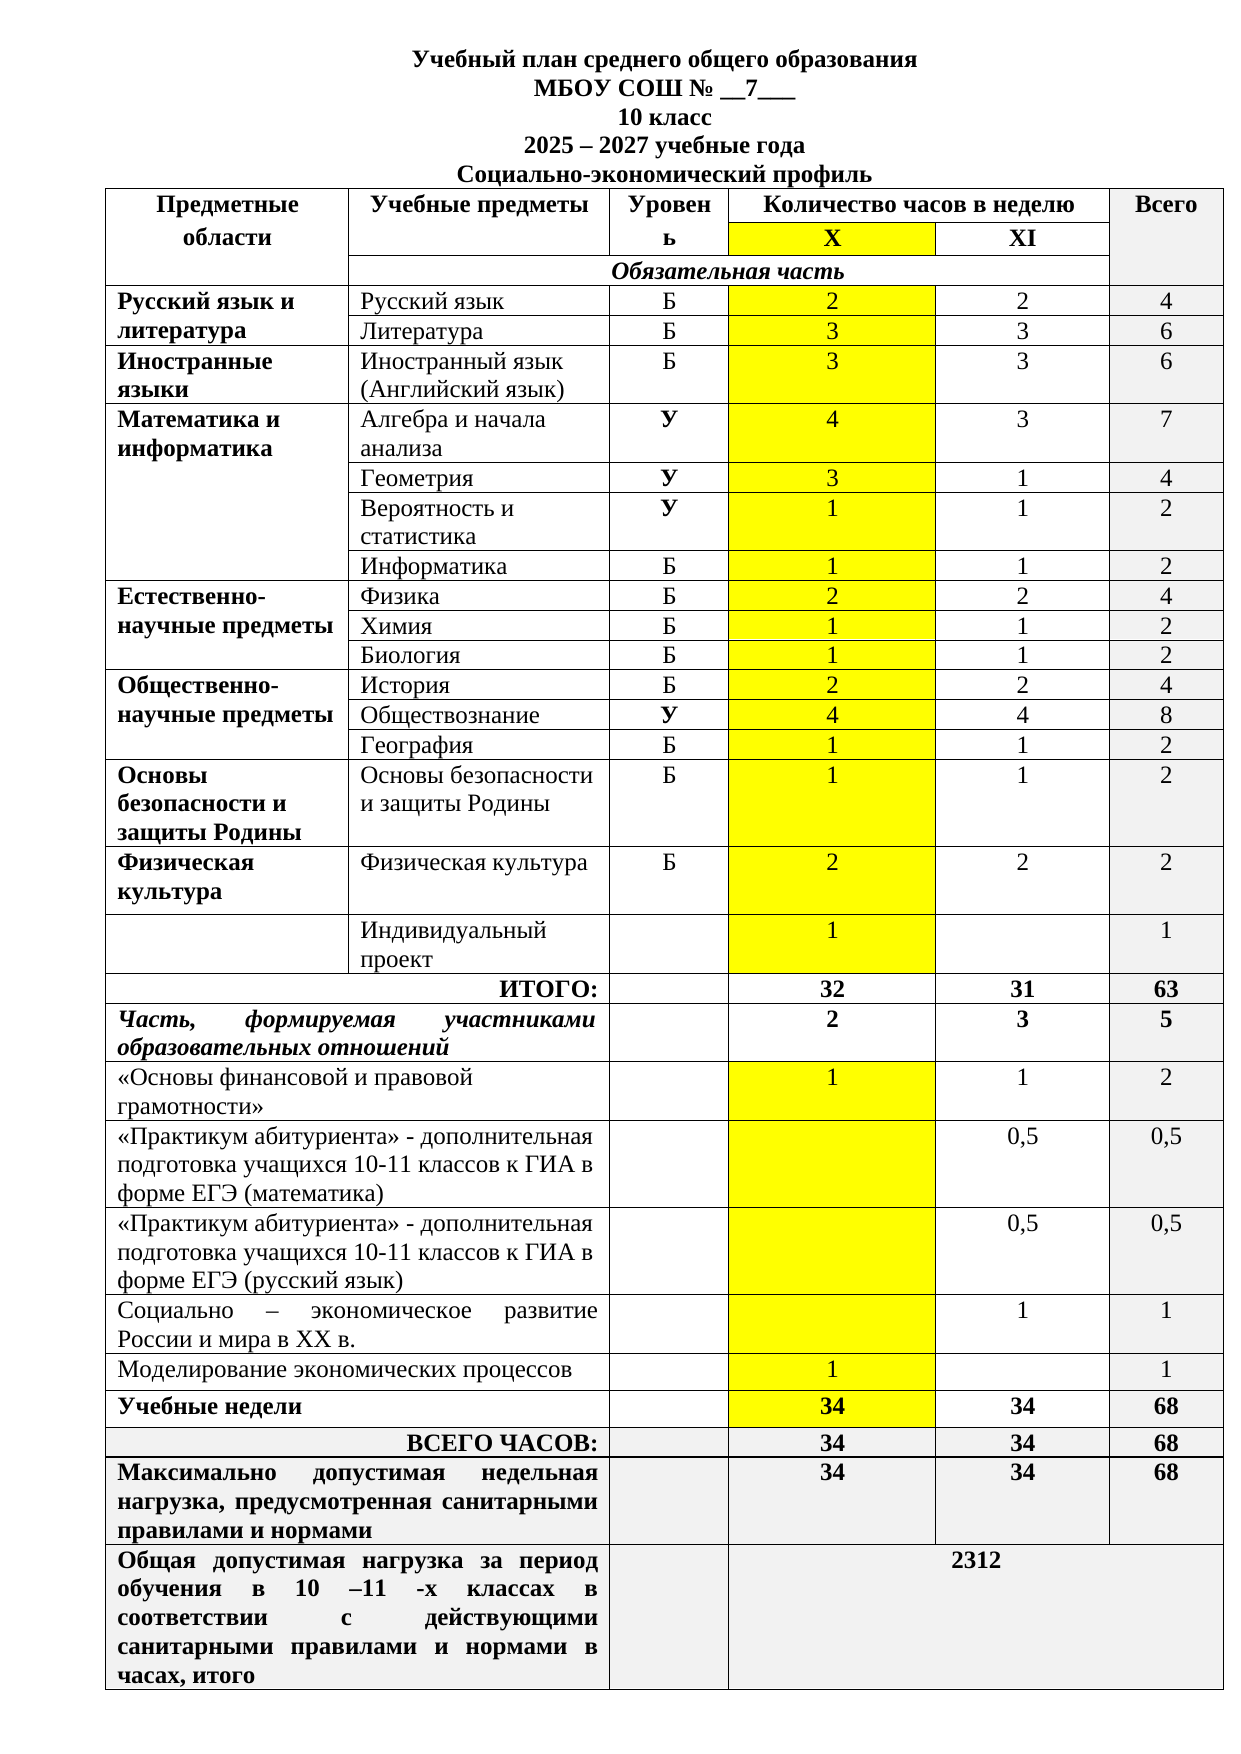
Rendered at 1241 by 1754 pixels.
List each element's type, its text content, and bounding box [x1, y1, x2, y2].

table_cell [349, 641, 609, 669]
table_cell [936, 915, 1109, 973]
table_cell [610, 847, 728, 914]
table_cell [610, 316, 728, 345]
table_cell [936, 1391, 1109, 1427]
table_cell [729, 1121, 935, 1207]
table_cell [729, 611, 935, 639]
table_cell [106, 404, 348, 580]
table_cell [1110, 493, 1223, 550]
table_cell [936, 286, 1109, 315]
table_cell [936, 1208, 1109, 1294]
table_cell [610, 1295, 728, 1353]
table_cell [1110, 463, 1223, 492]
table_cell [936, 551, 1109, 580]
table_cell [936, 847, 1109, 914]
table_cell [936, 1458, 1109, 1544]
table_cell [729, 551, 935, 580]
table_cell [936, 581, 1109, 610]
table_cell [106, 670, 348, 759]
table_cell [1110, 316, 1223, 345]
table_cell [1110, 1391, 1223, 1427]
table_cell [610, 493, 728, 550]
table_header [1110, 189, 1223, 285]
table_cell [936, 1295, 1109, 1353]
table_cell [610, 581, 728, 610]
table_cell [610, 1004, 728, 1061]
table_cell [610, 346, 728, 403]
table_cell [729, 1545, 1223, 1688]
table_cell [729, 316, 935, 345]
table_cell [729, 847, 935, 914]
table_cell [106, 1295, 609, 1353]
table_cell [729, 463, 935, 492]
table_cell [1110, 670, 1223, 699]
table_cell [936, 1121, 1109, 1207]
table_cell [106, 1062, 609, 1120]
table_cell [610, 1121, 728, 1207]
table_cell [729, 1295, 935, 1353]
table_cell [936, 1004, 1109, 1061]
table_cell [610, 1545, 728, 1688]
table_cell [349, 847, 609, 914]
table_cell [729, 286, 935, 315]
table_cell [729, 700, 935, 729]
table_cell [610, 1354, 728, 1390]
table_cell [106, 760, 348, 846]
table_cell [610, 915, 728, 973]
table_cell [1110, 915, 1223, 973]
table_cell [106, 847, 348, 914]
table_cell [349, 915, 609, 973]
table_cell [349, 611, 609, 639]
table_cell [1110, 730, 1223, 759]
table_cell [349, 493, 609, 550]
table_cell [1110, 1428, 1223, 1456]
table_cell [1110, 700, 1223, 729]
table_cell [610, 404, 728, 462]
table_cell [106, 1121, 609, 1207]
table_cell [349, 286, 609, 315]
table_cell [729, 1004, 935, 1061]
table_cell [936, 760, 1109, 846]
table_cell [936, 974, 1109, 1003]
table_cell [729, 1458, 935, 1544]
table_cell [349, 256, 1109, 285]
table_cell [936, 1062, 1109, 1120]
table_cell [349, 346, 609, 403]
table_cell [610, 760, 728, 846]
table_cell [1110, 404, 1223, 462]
text 2025 – 2027 учебные года [177, 131, 1152, 159]
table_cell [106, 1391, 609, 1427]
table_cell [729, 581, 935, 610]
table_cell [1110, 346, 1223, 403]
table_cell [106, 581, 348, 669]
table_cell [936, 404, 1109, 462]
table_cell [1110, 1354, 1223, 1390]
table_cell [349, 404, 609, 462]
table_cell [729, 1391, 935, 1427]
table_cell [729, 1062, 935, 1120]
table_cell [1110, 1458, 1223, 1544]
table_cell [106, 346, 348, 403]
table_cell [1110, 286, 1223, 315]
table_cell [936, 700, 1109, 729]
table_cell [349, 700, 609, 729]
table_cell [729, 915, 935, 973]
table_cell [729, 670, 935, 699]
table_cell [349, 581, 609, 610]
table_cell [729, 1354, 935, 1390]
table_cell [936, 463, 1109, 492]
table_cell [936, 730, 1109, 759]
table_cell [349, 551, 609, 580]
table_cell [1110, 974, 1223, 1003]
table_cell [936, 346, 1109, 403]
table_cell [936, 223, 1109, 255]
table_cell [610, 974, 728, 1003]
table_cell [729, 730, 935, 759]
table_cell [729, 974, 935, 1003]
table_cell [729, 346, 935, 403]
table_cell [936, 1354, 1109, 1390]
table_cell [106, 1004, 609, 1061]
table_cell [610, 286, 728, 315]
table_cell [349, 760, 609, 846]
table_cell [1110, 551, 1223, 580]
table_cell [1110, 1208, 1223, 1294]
text Учебный план среднего общего образования [177, 44, 1152, 73]
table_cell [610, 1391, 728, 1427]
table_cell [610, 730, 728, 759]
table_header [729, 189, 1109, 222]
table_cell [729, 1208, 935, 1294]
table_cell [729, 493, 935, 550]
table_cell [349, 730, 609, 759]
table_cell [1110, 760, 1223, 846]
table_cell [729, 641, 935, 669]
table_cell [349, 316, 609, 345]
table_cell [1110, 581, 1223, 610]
text 10 класс [177, 102, 1152, 131]
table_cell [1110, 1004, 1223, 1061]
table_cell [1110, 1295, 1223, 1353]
text Социально-экономический профиль [177, 159, 1152, 188]
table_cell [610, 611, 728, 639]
text МБОУ СОШ № __7___ [177, 73, 1152, 102]
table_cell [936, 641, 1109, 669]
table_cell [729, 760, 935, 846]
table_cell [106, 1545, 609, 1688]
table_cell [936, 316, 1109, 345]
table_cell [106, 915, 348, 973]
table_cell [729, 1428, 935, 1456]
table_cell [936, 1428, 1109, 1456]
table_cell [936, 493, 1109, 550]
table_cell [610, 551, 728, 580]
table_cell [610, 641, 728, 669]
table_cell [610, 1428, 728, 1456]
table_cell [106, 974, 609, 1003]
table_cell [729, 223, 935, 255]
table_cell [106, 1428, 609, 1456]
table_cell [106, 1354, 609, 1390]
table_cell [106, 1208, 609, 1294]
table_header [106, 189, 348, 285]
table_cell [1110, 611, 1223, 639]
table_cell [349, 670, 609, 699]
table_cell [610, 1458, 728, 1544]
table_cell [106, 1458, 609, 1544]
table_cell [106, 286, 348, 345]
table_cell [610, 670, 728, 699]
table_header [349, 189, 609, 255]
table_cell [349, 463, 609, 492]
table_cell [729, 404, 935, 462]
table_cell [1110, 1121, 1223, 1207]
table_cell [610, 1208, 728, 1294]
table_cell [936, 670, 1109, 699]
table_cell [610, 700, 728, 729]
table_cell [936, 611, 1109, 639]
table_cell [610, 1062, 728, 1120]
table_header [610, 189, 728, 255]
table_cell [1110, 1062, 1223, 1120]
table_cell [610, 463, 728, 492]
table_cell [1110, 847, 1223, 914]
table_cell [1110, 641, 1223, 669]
